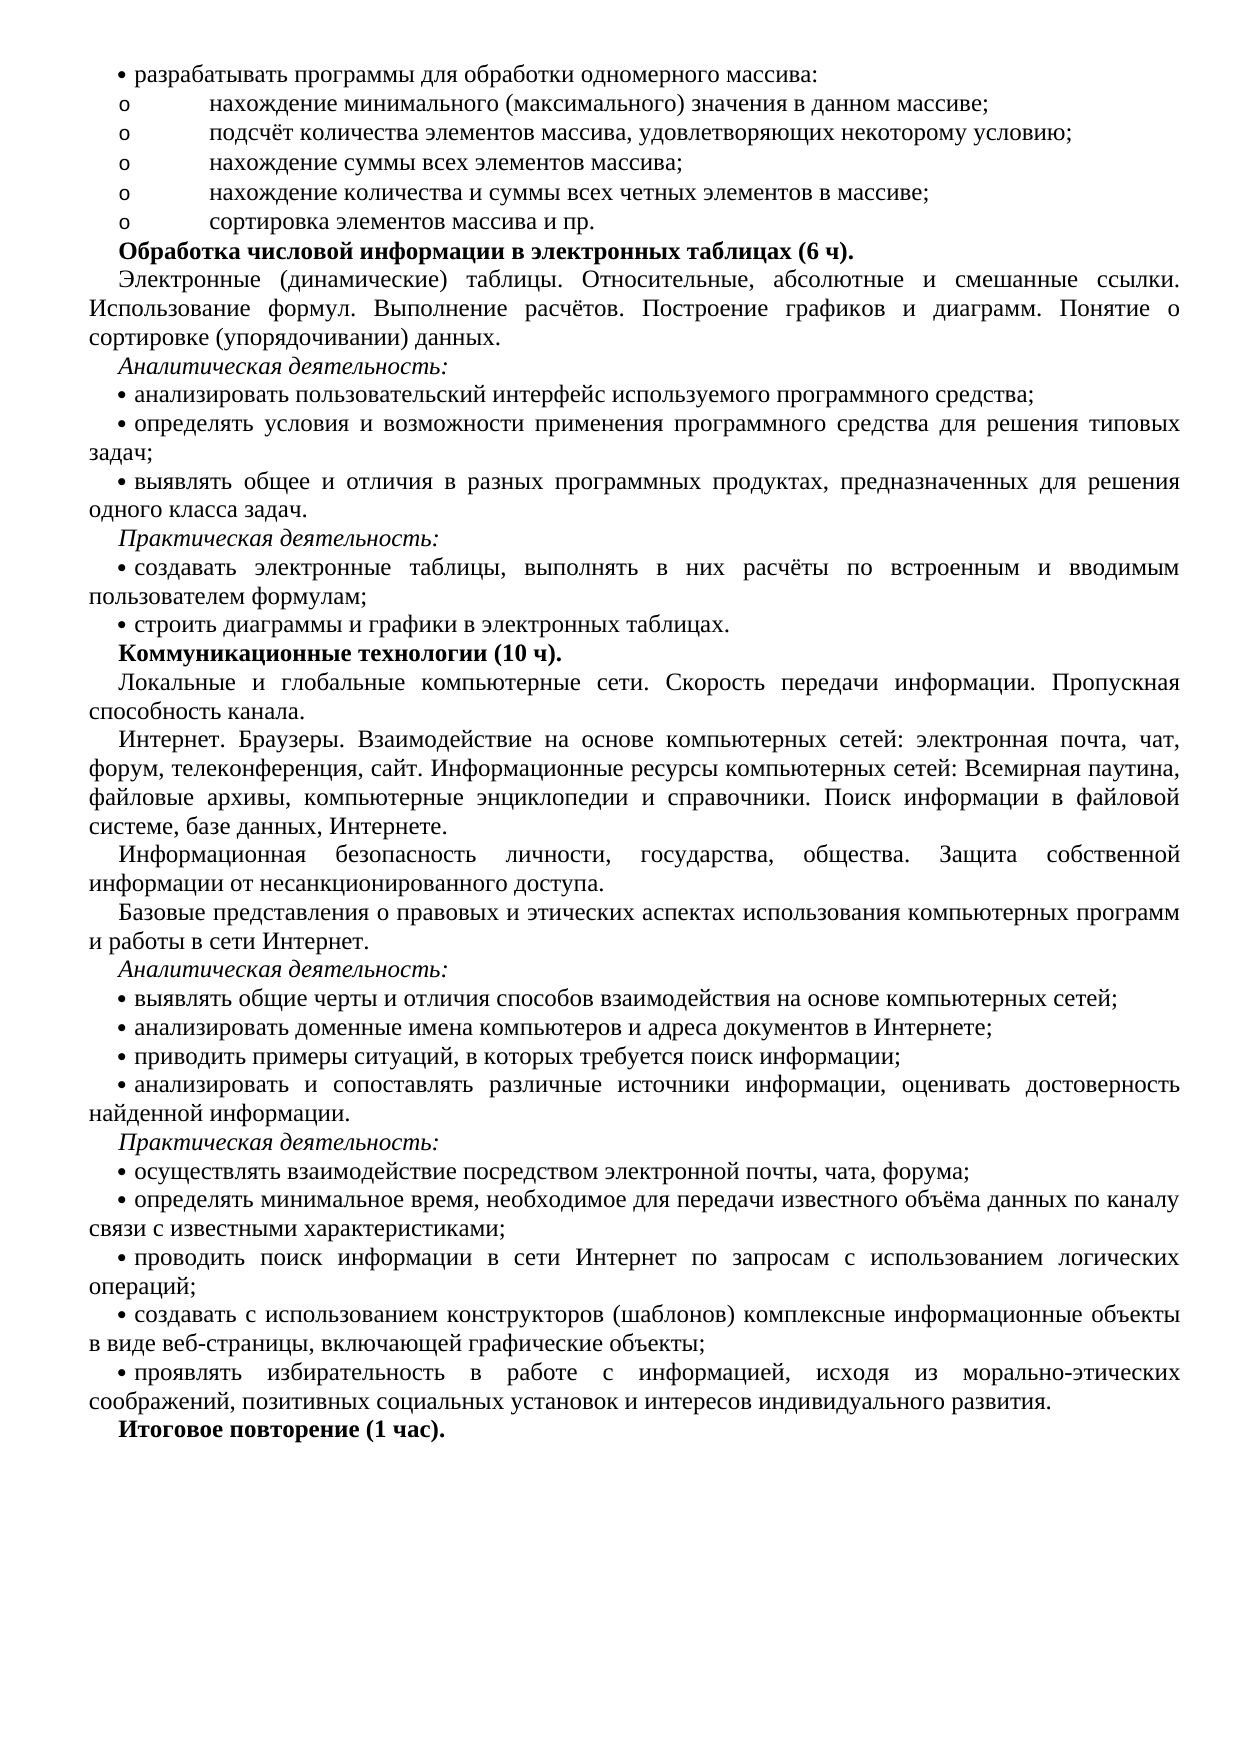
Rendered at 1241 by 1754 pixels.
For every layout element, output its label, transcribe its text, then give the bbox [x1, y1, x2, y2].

list разрабатывать программы для обработки одномерного массива: [89, 59, 1181, 88]
text Коммуникационные технологии (10 ч). [89, 638, 1181, 667]
list нахождение количества и суммы всех четных элементов в массиве; [89, 177, 1181, 206]
text Информационная безопасность личности, государства, общества. Защита собственной информации от несанкционированного доступа. [89, 839, 1181, 897]
list нахождение минимального (максимального) значения в данном массиве; [89, 88, 1181, 117]
text Практическая деятельность: [89, 1127, 1181, 1156]
list анализировать доменные имена компьютеров и адреса документов в Интернете; [89, 1012, 1181, 1041]
list определять минимальное время, необходимое для передачи известного объёма данных по каналу связи с известными характеристиками; [89, 1184, 1181, 1242]
list выявлять общие черты и отличия способов взаимодействия на основе компьютерных сетей; [89, 983, 1181, 1012]
list проводить поиск информации в сети Интернет по запросам с использованием логических операций; [89, 1242, 1181, 1299]
list приводить примеры ситуаций, в которых требуется поиск информации; [89, 1041, 1181, 1069]
list строить диаграммы и графики в электронных таблицах. [89, 609, 1181, 638]
text Аналитическая деятельность: [89, 954, 1181, 983]
list подсчёт количества элементов массива, удовлетворяющих некоторому условию; [89, 117, 1181, 147]
list анализировать пользовательский интерфейс используемого программного средства; [89, 379, 1181, 408]
text Аналитическая деятельность: [89, 351, 1181, 379]
text Итоговое повторение (1 час). [89, 1414, 1181, 1443]
text Базовые представления о правовых и этических аспектах использования компьютерных программ и работы в сети Интернет. [89, 897, 1181, 954]
text Обработка числовой информации в электронных таблицах (6 ч). [89, 236, 1181, 264]
list проявлять избирательность в работе с информацией, исходя из морально-этических соображений, позитивных социальных установок и интересов индивидуального развития. [89, 1357, 1181, 1414]
list нахождение суммы всех элементов массива; [89, 147, 1181, 177]
text Локальные и глобальные компьютерные сети. Скорость передачи информации. Пропускная способность канала. [89, 667, 1181, 724]
list выявлять общее и отличия в разных программных продуктах, предназначенных для решения одного класса задач. [89, 466, 1181, 523]
text Электронные (динамические) таблицы. Относительные, абсолютные и смешанные ссылки. Использование формул. Выполнение расчётов. Построение графиков и диаграмм. Понятие о сортировке (упорядочивании) данных. [89, 264, 1181, 351]
list создавать электронные таблицы, выполнять в них расчёты по встроенным и вводимым пользователем формулам; [89, 552, 1181, 609]
list сортировка элементов массива и пр. [89, 206, 1181, 236]
text Интернет. Браузеры. Взаимодействие на основе компьютерных сетей: электронная почта, чат, форум, телеконференция, сайт. Информационные ресурсы компьютерных сетей: Всемирная паутина, файловые архивы, компьютерные энциклопедии и справочники. Поиск информации в файловой системе, базе данных, Интернете. [89, 724, 1181, 839]
list определять условия и возможности применения программного средства для решения типовых задач; [89, 408, 1181, 466]
text Практическая деятельность: [89, 523, 1181, 552]
list создавать с использованием конструкторов (шаблонов) комплексные информационные объекты в виде веб-страницы, включающей графические объекты; [89, 1299, 1181, 1357]
list анализировать и сопоставлять различные источники информации, оценивать достоверность найденной информации. [89, 1069, 1181, 1127]
list осуществлять взаимодействие посредством электронной почты, чата, форума; [89, 1156, 1181, 1184]
